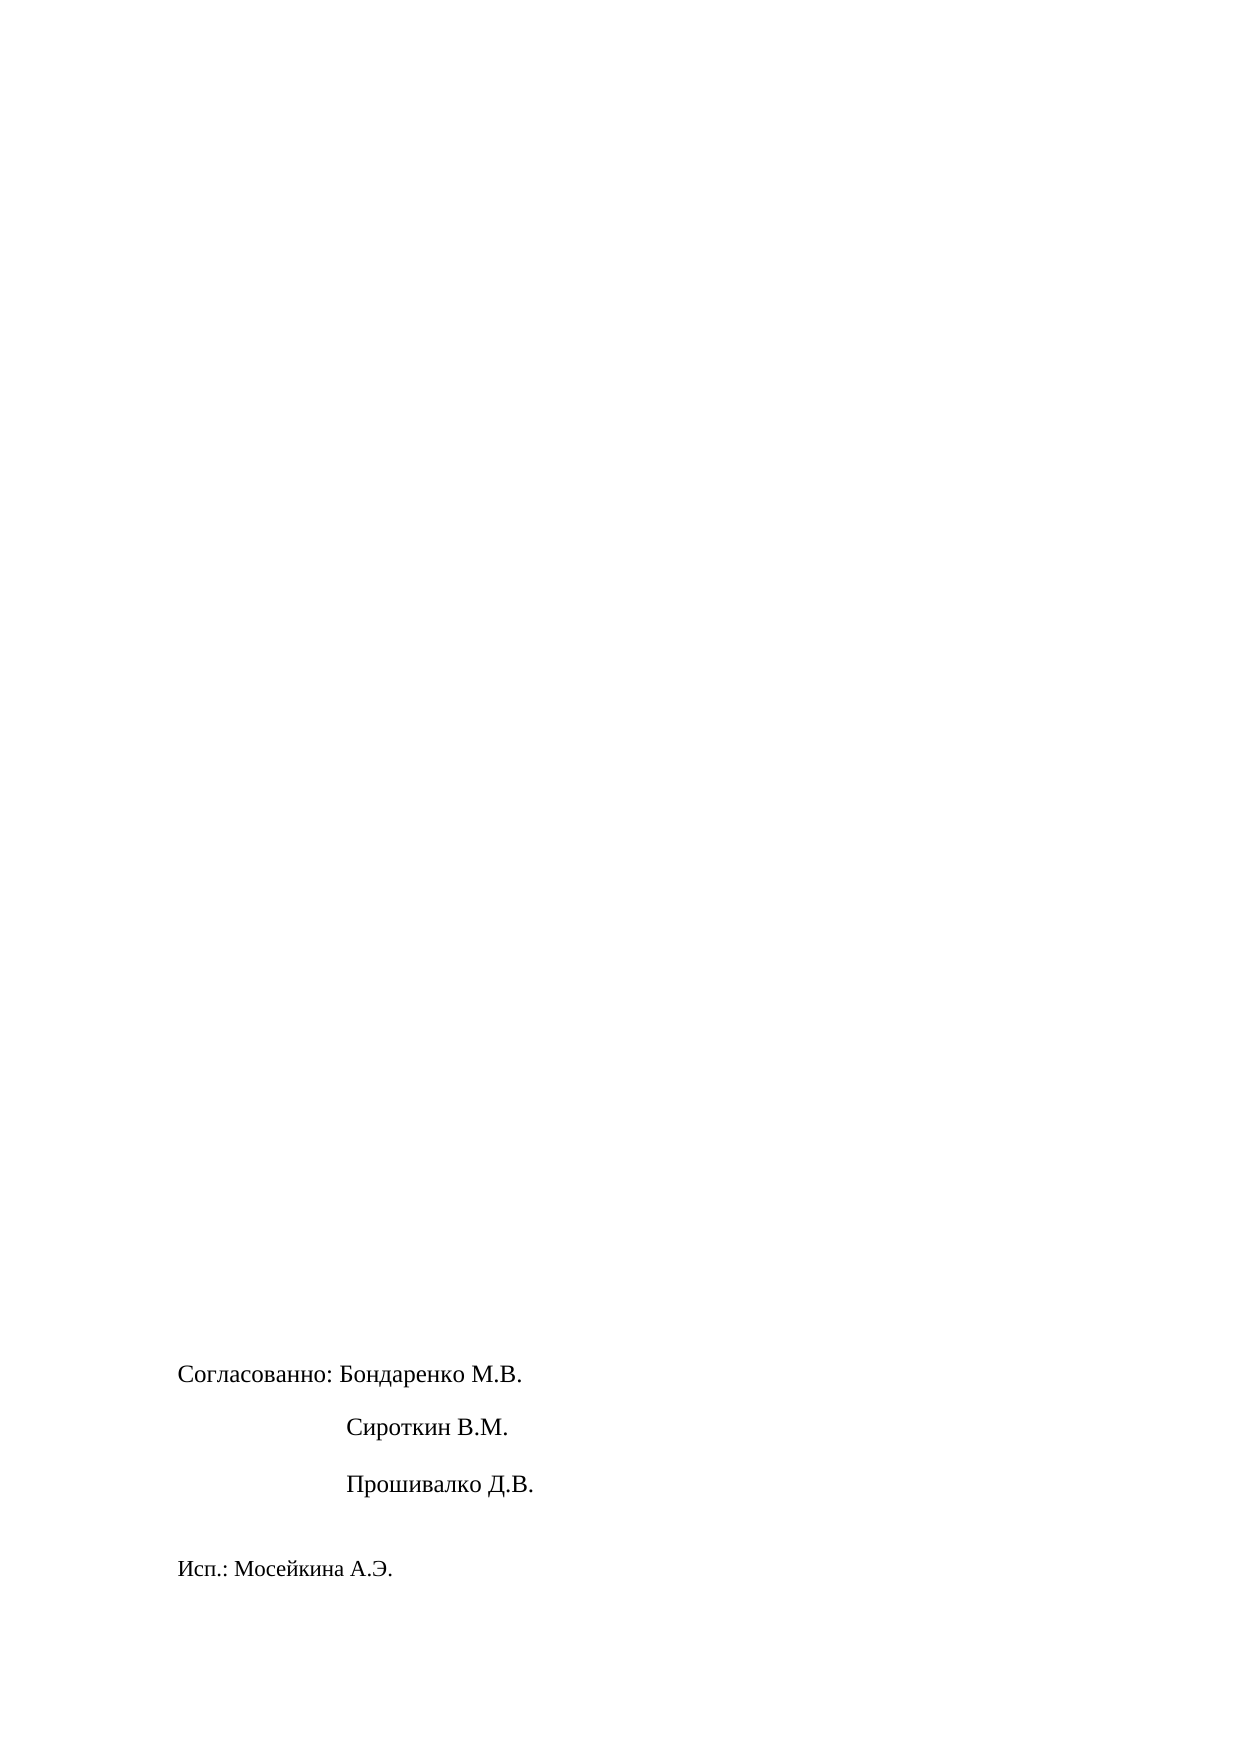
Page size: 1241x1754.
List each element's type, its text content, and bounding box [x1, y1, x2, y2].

text Согласованно: Бондаренко М.В. [177, 1359, 1181, 1388]
text Сироткин В.М. [177, 1412, 1181, 1440]
text Исп.: Мосейкина А.Э. [177, 1555, 1181, 1582]
text Прошивалко Д.В. [177, 1469, 1181, 1498]
